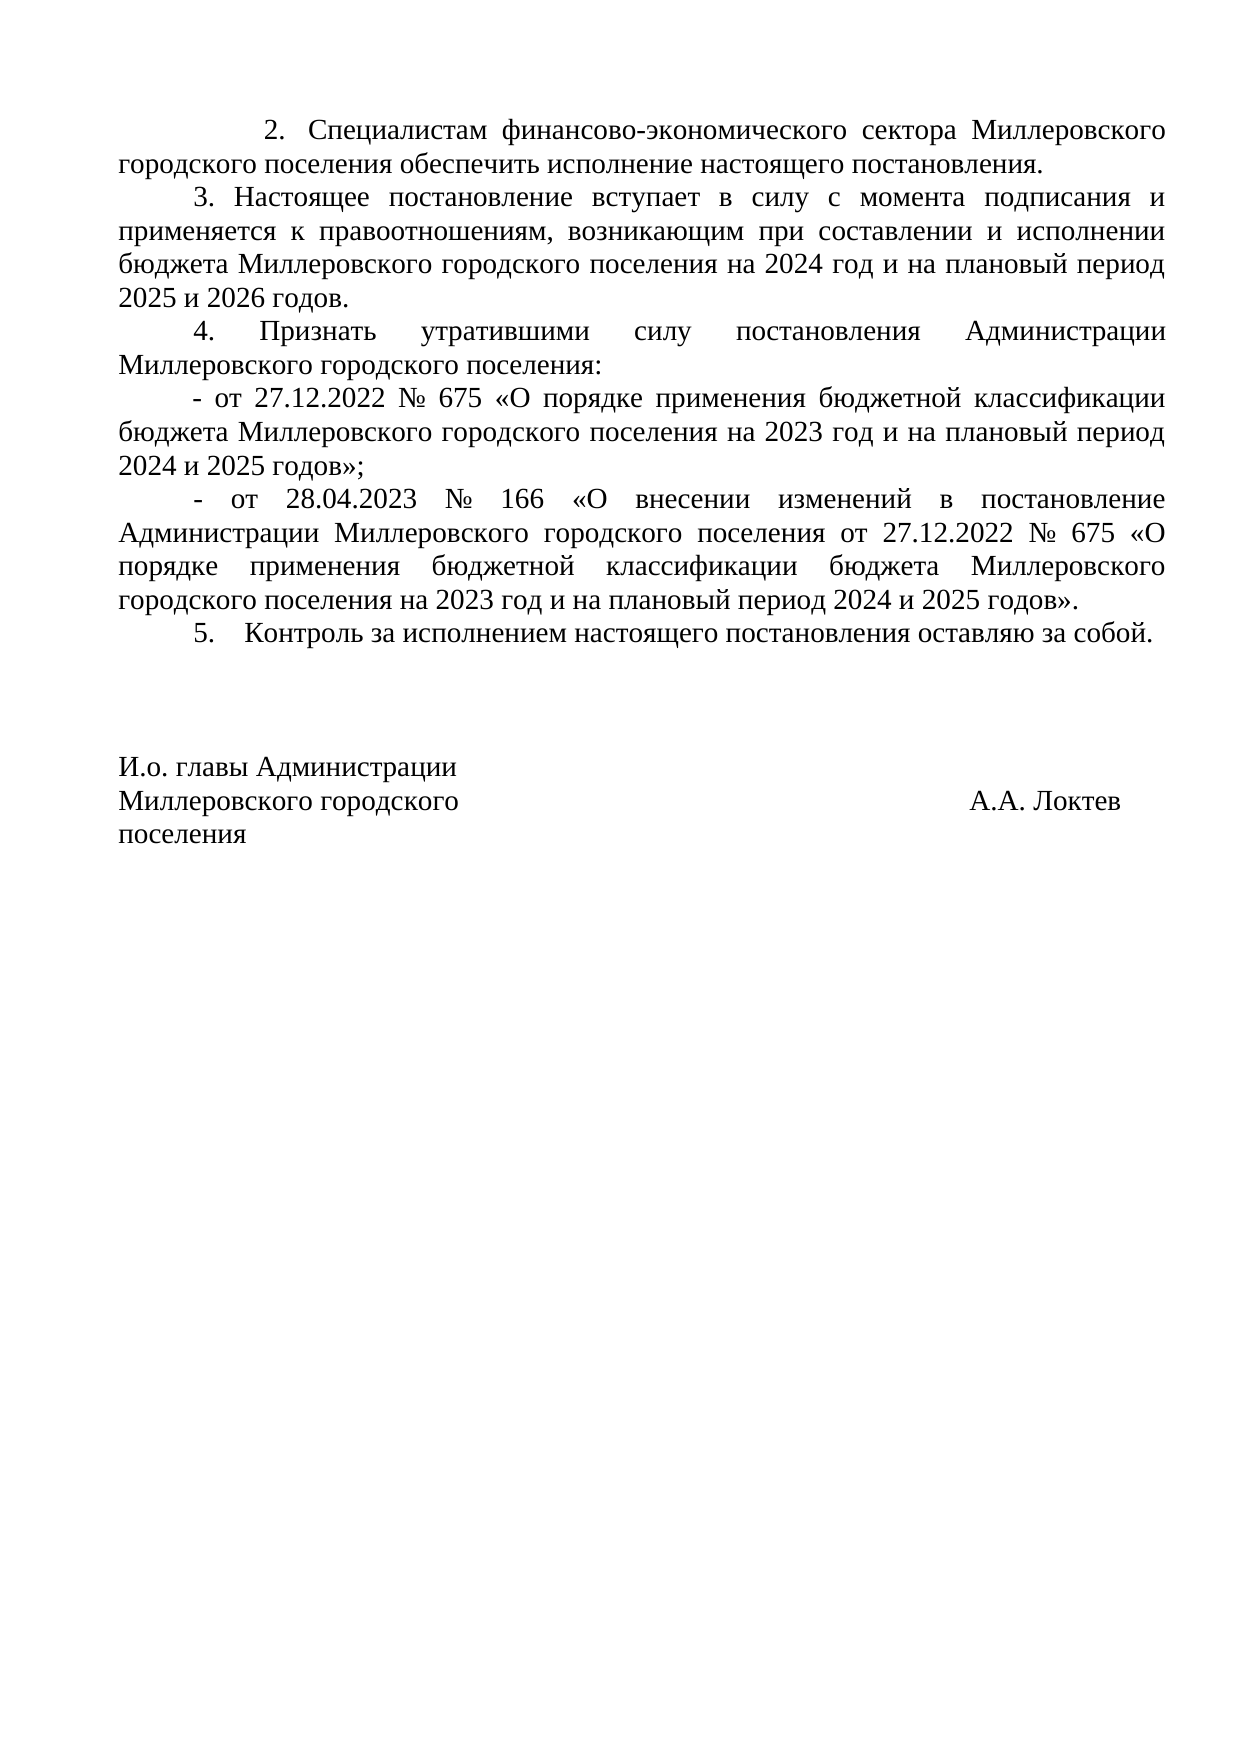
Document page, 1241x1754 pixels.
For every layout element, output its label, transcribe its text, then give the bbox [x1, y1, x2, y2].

text Миллеровского городского А.А. Локтев [118, 783, 1167, 817]
text 3. Настоящее постановление вступает в силу с момента подписания и применяется к правоотношениям, возникающим при составлении и исполнении бюджета Миллеровского городского поселения на 2024 год и на плановый период 2025 и 2026 годов. [118, 179, 1167, 313]
text 5. Контроль за исполнением настоящего постановления оставляю за собой. [118, 615, 1167, 649]
text - от 28.04.2023 № 166 «О внесении изменений в постановление Администрации Миллеровского городского поселения от 27.12.2022 № 675 «О порядке применения бюджетной классификации бюджета Миллеровского городского поселения на 2023 год и на плановый период 2024 и 2025 годов». [118, 481, 1167, 615]
text 2. Специалистам финансово-экономического сектора Миллеровского городского поселения обеспечить исполнение настоящего постановления. [118, 112, 1167, 179]
text - от 27.12.2022 № 675 «О порядке применения бюджетной классификации бюджета Миллеровского городского поселения на 2023 год и на плановый период 2024 и 2025 годов»; [118, 381, 1167, 481]
text поселения [118, 817, 1167, 850]
text 4. Признать утратившими силу постановления Администрации Миллеровского городского поселения: [118, 313, 1167, 381]
text И.о. главы Администрации [118, 749, 1167, 783]
